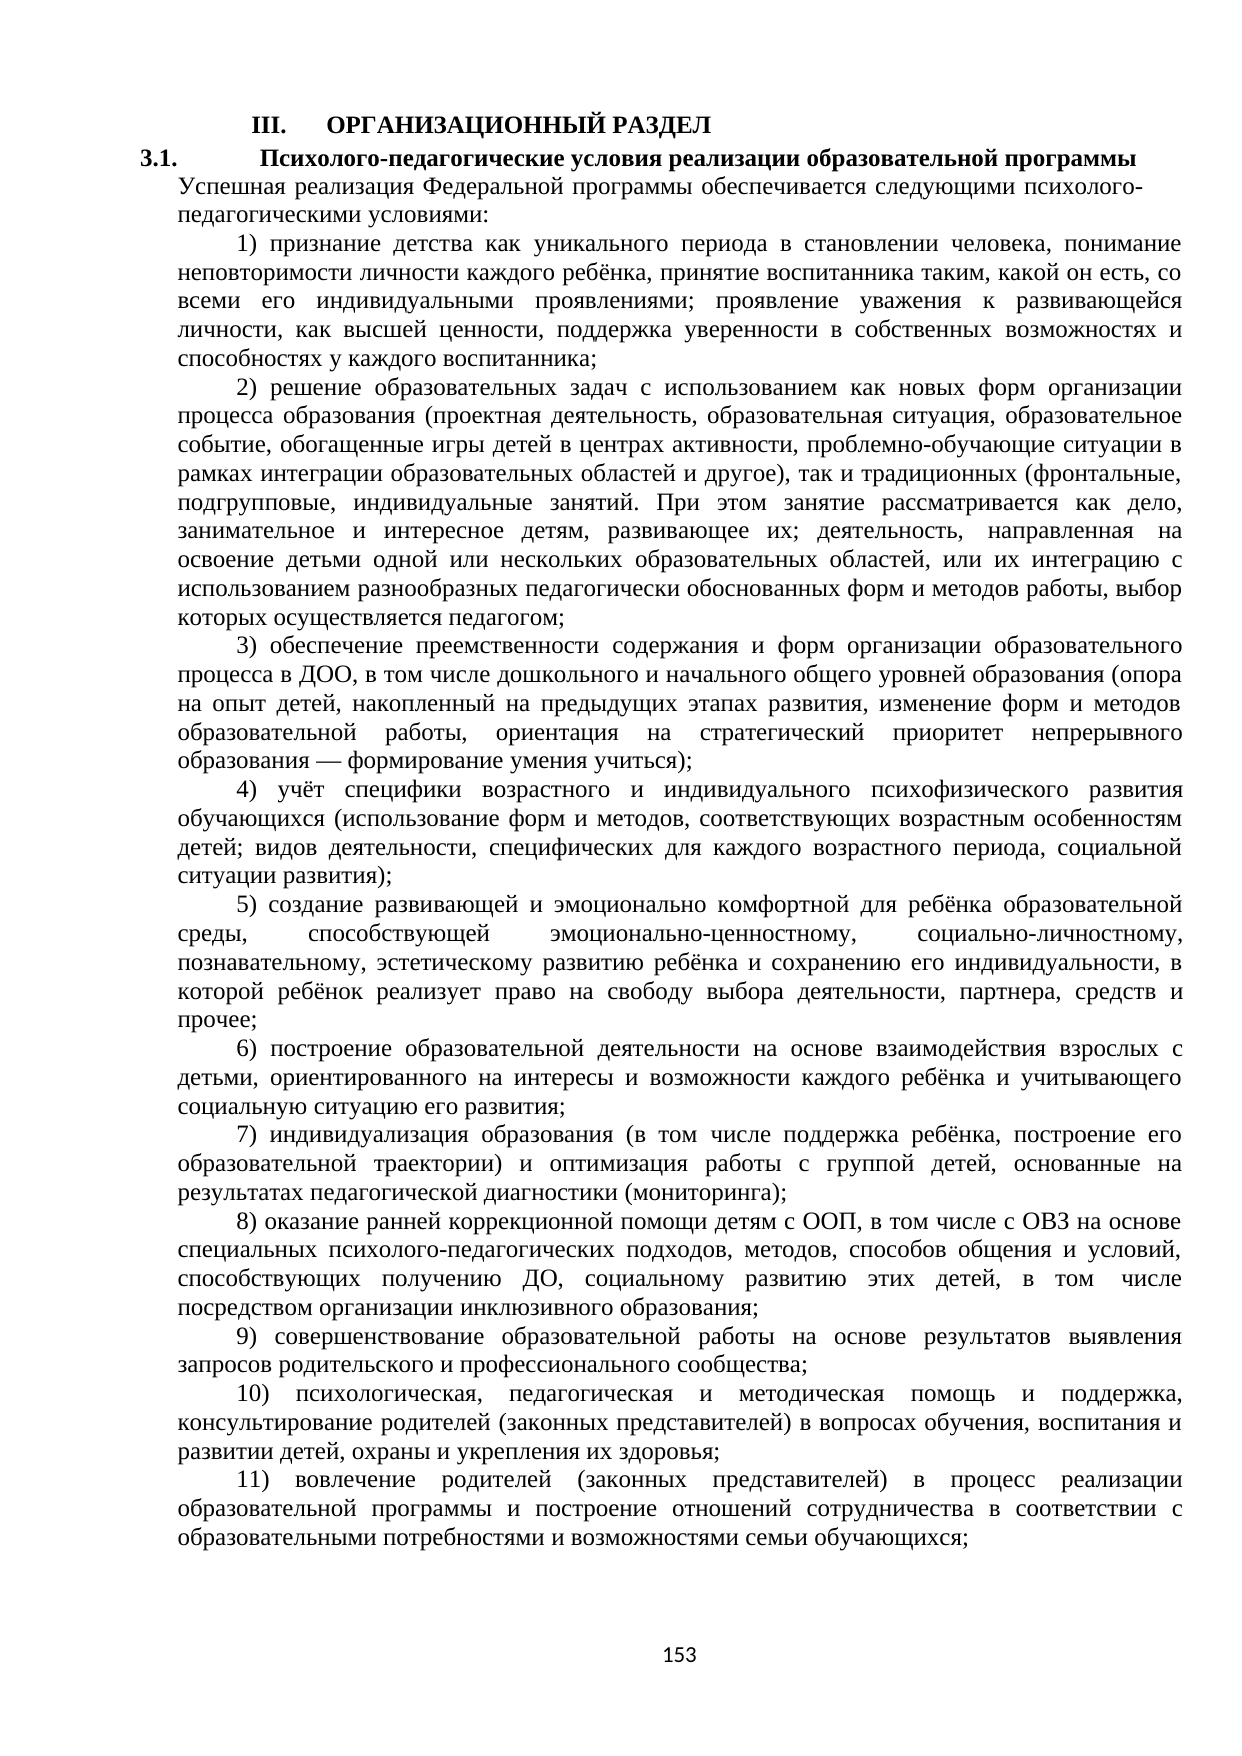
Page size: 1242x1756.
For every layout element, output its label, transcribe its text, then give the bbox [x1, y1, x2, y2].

text Успешная реализация Федеральной программы обеспечивается следующими психолого- педагогическими условиями: [177, 172, 1183, 228]
list оказание ранней коррекционной помощи детям с ООП, в том числе с ОВЗ на основе специальных психолого-педагогических подходов, методов, способов общения и условий, способствующих получению ДО, социальному развитию этих детей, в том числе посредством организации инклюзивного образования; [177, 1206, 1182, 1321]
list создание развивающей и эмоционально комфортной для ребёнка образовательной среды, способствующей эмоционально-ценностному, социально-личностному, познавательному, эстетическому развитию ребёнка и сохранению его индивидуальности, в которой ребёнок реализует право на свободу выбора деятельности, партнера, средств и прочее; [177, 889, 1183, 1033]
list учёт специфики возрастного и индивидуального психофизического развития обучающихся (использование форм и методов, соответствующих возрастным особенностям детей; видов деятельности, специфических для каждого возрастного периода, социальной ситуации развития); [177, 774, 1183, 889]
list психологическая, педагогическая и методическая помощь и поддержка, консультирование родителей (законных представителей) в вопросах обучения, воспитания и развитии детей, охраны и укрепления их здоровья; [177, 1378, 1182, 1464]
list построение образовательной деятельности на основе взаимодействия взрослых с детьми, ориентированного на интересы и возможности каждого ребёнка и учитывающего социальную ситуацию его развития; [177, 1033, 1183, 1119]
list обеспечение преемственности содержания и форм организации образовательного процесса в ДОО, в том числе дошкольного и начального общего уровней образования (опора на опыт детей, накопленный на предыдущих этапах развития, изменение форм и методов образовательной работы, ориентация на стратегический приоритет непрерывного образования — формирование умения учиться); [177, 631, 1183, 774]
list признание детства как уникального периода в становлении человека, понимание неповторимости личности каждого ребёнка, принятие воспитанника таким, какой он есть, со всеми его индивидуальными проявлениями; проявление уважения к развивающейся личности, как высшей ценности, поддержка уверенности в собственных возможностях и способностях у каждого воспитанника; [177, 228, 1183, 372]
list индивидуализация образования (в том числе поддержка ребёнка, построение его образовательной траектории) и оптимизация работы с группой детей, основанные на результатах педагогической диагностики (мониторинга); [177, 1119, 1182, 1206]
list вовлечение родителей (законных представителей) в процесс реализации образовательной программы и построение отношений сотрудничества в соответствии с образовательными потребностями и возможностями семьи обучающихся; [177, 1464, 1183, 1551]
list решение образовательных задач с использованием как новых форм организации процесса образования (проектная деятельность, образовательная ситуация, образовательное событие, обогащенные игры детей в центрах активности, проблемно-обучающие ситуации в рамках интеграции образовательных областей и другое), так и традиционных (фронтальные, подгрупповые, индивидуальные занятий. При этом занятие рассматривается как дело, занимательное и интересное детям, развивающее их; деятельность, направленная на освоение детьми одной или нескольких образовательных областей, или их интеграцию с использованием разнообразных педагогически обоснованных форм и методов работы, выбор которых осуществляется педагогом; [177, 372, 1183, 631]
list Психолого-педагогические условия реализации образовательной программы [140, 143, 1183, 172]
list ОРГАНИЗАЦИОННЫЙ РАЗДЕЛ [251, 110, 1217, 139]
list совершенствование образовательной работы на основе результатов выявления запросов родительского и профессионального сообщества; [177, 1321, 1182, 1378]
